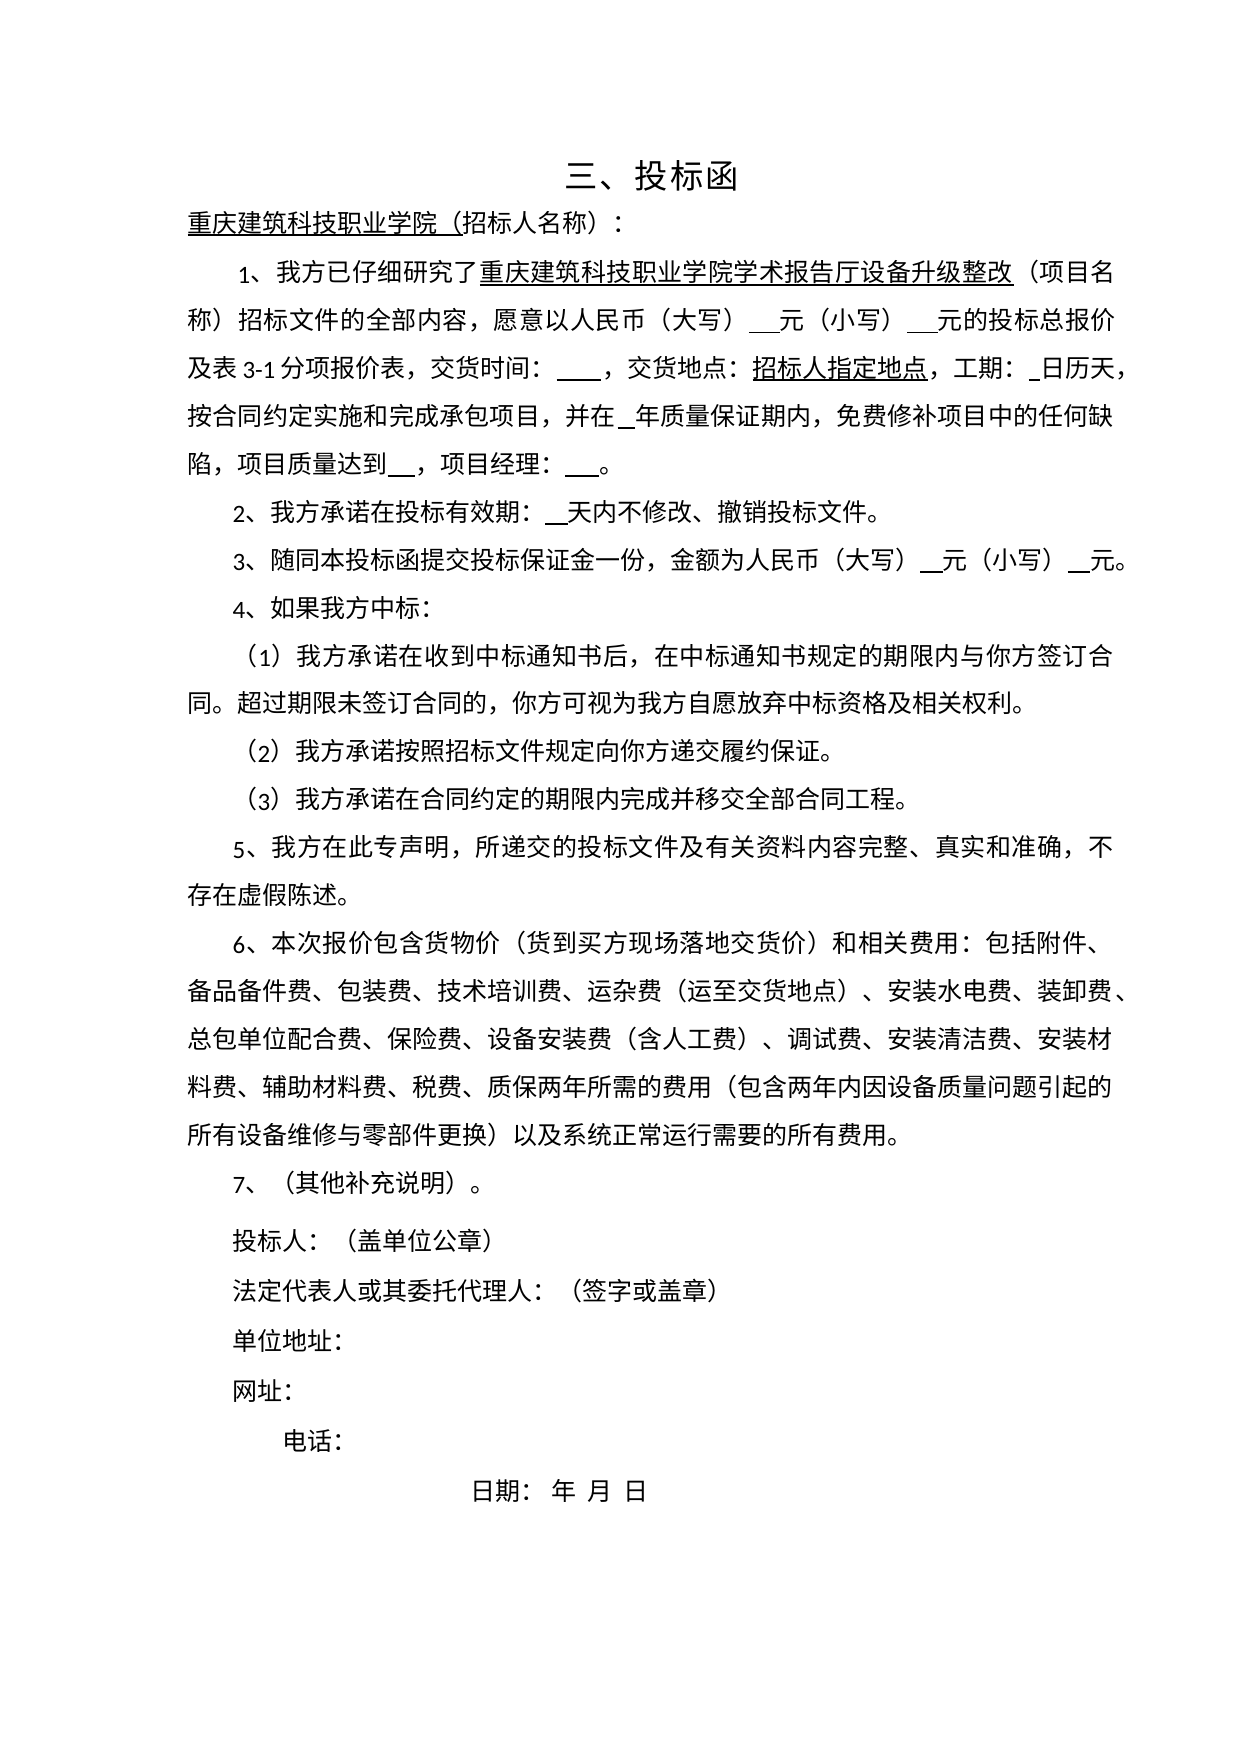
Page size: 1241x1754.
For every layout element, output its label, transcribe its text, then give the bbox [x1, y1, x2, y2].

text 投标人：（盖单位公章） [187, 1211, 1116, 1261]
text （3）我方承诺在合同约定的期限内完成并移交全部合同工程。 [187, 779, 1116, 827]
text 网址： [187, 1361, 1116, 1411]
text 重庆建筑科技职业学院（招标人名称）： [187, 198, 1116, 252]
text 三、投标函 [187, 150, 1116, 198]
text 电话： [187, 1411, 1116, 1461]
text 3、随同本投标函提交投标保证金一份，金额为人民币（大写） 元（小写） 元。 [187, 540, 1116, 588]
text （1）我方承诺在收到中标通知书后，在中标通知书规定的期限内与你方签订合同。超过期限未签订合同的，你方可视为我方自愿放弃中标资格及相关权利。 [187, 636, 1116, 732]
text （2）我方承诺按照招标文件规定向你方递交履约保证。 [187, 732, 1116, 779]
text 1、我方已仔细研究了重庆建筑科技职业学院学术报告厅设备升级整改（项目名称）招标文件的全部内容，愿意以人民币（大写） 元（小写） 元的投标总报价及表3-1分项报价表，交货时间： ，交货地点：招标人指定地点，工期： 日历天，按合同约定实施和完成承包项目，并在 年质量保证期内，免费修补项目中的任何缺陷，项目质量达到 ，项目经理： 。 [187, 252, 1116, 492]
text 法定代表人或其委托代理人：（签字或盖章） [187, 1261, 1116, 1311]
text 5、我方在此专声明，所递交的投标文件及有关资料内容完整、真实和准确，不存在虚假陈述。 [187, 827, 1116, 923]
text 4、如果我方中标： [187, 588, 1116, 636]
text 7、（其他补充说明）。 [187, 1163, 1116, 1211]
text 单位地址： [187, 1311, 1116, 1361]
text 6、本次报价包含货物价（货到买方现场落地交货价）和相关费用：包括附件、备品备件费、包装费、技术培训费、运杂费（运至交货地点）、安装水电费、装卸费、总包单位配合费、保险费、设备安装费（含人工费）、调试费、安装清洁费、安装材料费、辅助材料费、税费、质保两年所需的费用（包含两年内因设备质量问题引起的所有设备维修与零部件更换）以及系统正常运行需要的所有费用。 [187, 923, 1116, 1163]
text 2、我方承诺在投标有效期： 天内不修改、撤销投标文件。 [187, 492, 1116, 540]
text 日期： 年 月 日 [187, 1461, 1116, 1511]
